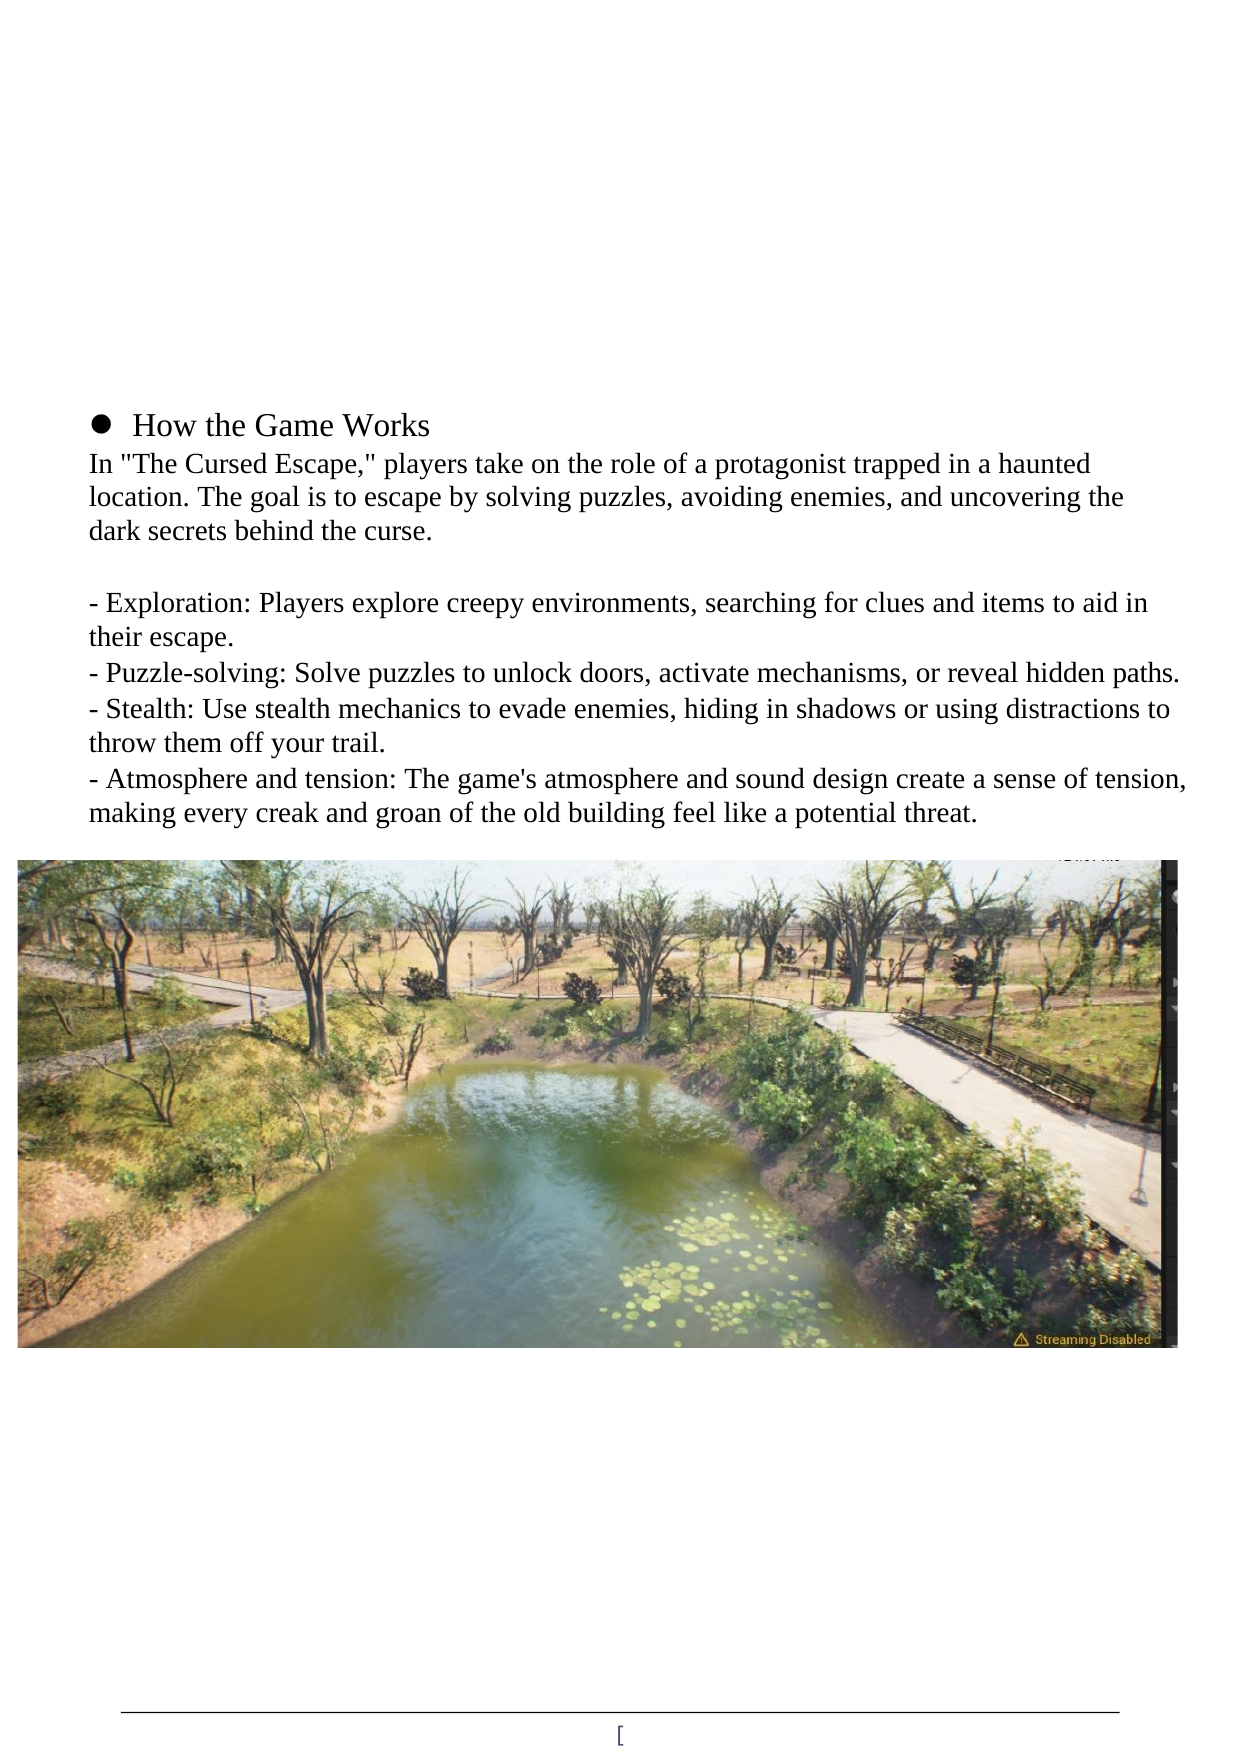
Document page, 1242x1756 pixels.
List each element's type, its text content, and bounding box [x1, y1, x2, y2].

text In "The Cursed Escape," players take on the role of a protagonist trapped in a haunted location. The goal is to escape by solving puzzles, avoiding enemies, and uncovering the dark secrets behind the curse. [88, 446, 1169, 546]
list Exploration: Players explore creepy environments, searching for clues and items to aid in their escape. [88, 586, 1148, 653]
list Atmosphere and tension: The game's atmosphere and sound design create a sense of tension, making every creak and groan of the old building feel like a potential threat. [88, 761, 1190, 828]
list Stealth: Use stealth mechanics to evade enemies, hiding in shadows or using distractions to throw them off your trail. [88, 692, 1170, 759]
picture [17, 860, 1178, 1348]
list Puzzle-solving: Solve puzzles to unlock doors, activate mechanisms, or reveal hidden paths. [88, 655, 1204, 689]
list How the Game Works [88, 405, 1204, 443]
